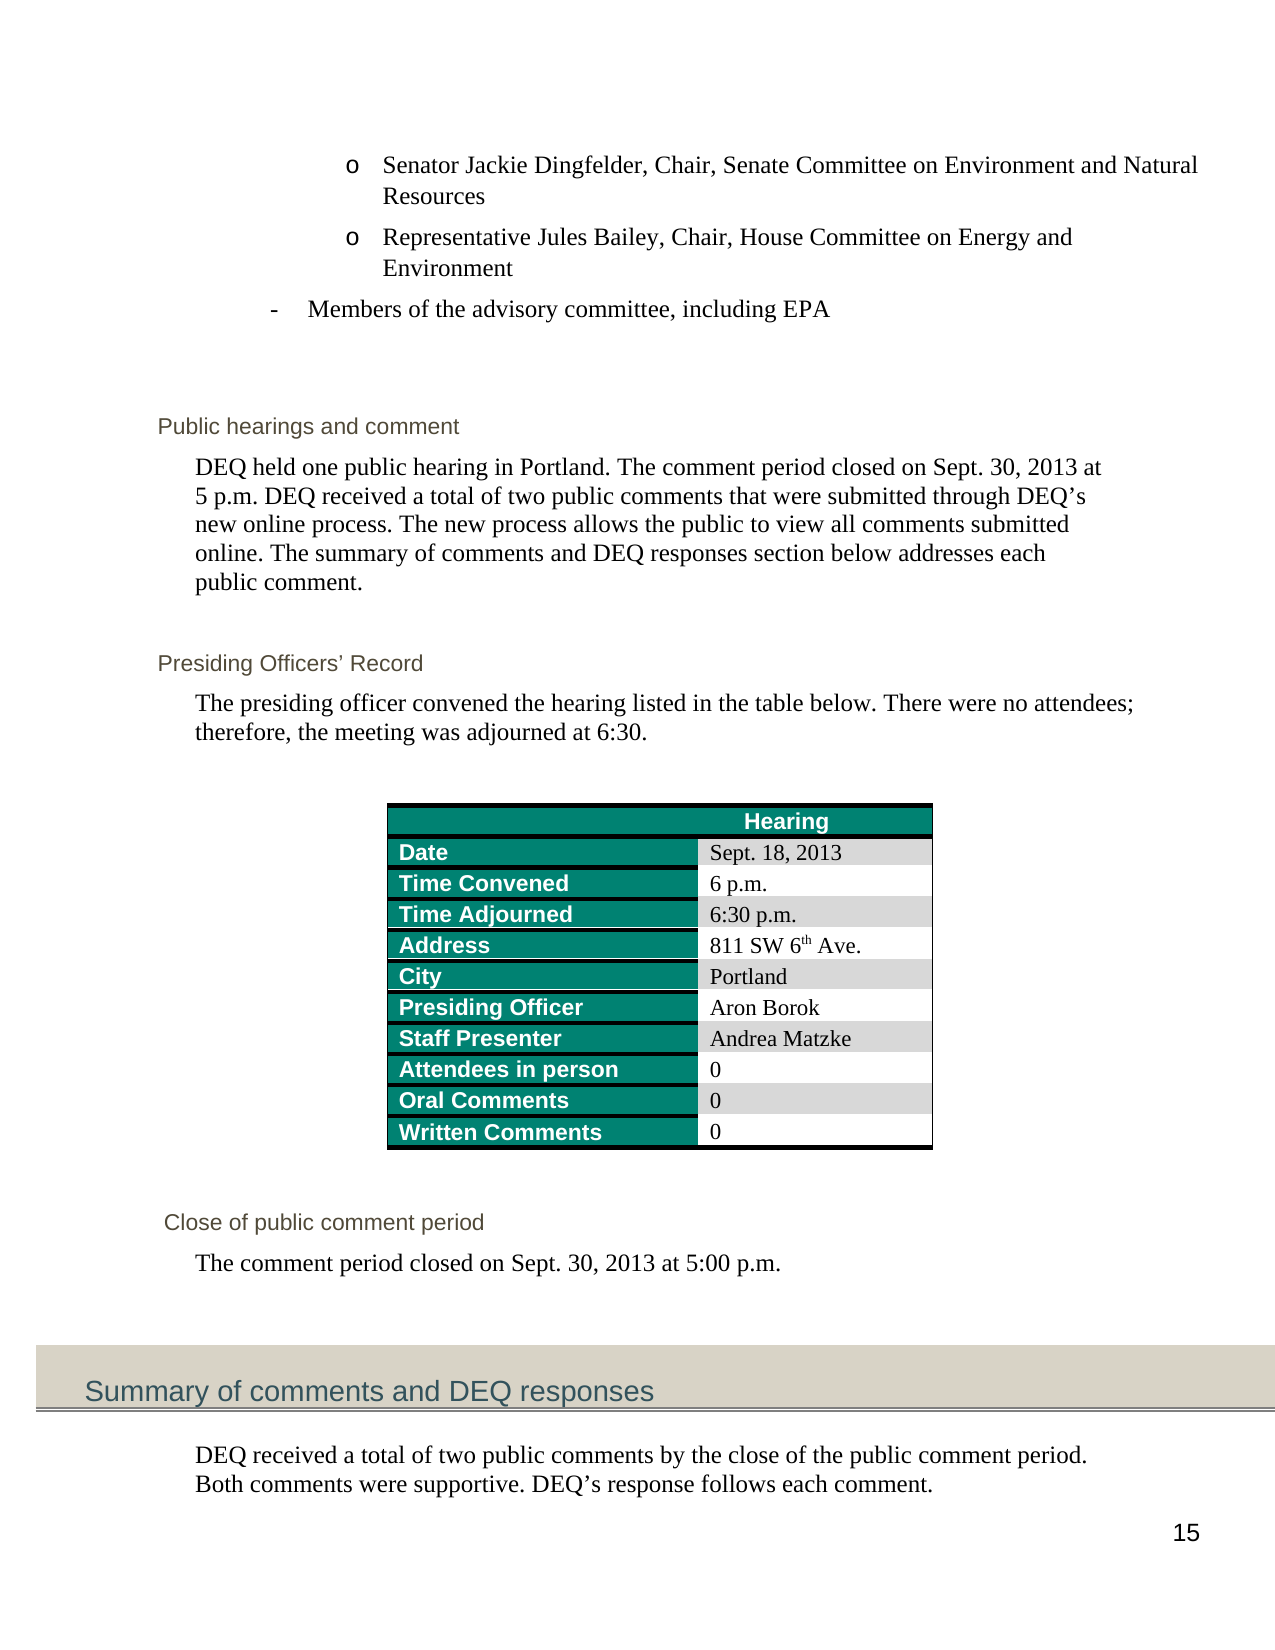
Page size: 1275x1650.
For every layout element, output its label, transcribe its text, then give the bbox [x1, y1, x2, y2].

table_cell 811 SW 6th Ave. [698, 928, 932, 958]
table_cell Staff Presenter [388, 1025, 698, 1052]
text Public hearings and comment [157, 413, 1200, 439]
text DEQ held one public hearing in Portland. The comment period closed on Sept. 30, 2013 at 5 p.m. DEQ received a total of two public comments that were submitted through DEQ’s new online process. The new process allows the public to view all comments submitted online. The summary of comments and DEQ responses section below addresses each public comment. [195, 452, 1114, 596]
table_cell 0 [698, 1114, 932, 1145]
text DEQ received a total of two public comments by the close of the public comment period. Both comments were supportive. DEQ’s response follows each comment. [195, 1441, 1134, 1498]
table_cell Andrea Matzke [698, 1021, 932, 1052]
table_cell Written Comments [388, 1118, 698, 1145]
table_cell Time Adjourned [388, 901, 698, 927]
table_header [388, 808, 698, 834]
table_cell Address [388, 932, 698, 958]
text The presiding officer convened the hearing listed in the table below. There were no attendees; therefore, the meeting was adjourned at 6:30. [195, 688, 1142, 746]
table_cell 6:30 p.m. [698, 896, 932, 927]
table_cell Date [388, 839, 698, 865]
table_header Hearing [698, 808, 932, 834]
list Representative Jules Bailey, Chair, House Committee on Energy and Environment [345, 222, 1200, 282]
list Senator Jackie Dingfelder, Chair, Senate Committee on Environment and Natural Resources [345, 150, 1200, 209]
table_cell 0 [698, 1083, 932, 1114]
table_cell City [388, 963, 698, 989]
table_cell Time Convened [388, 870, 698, 896]
table_cell Presiding Officer [388, 994, 698, 1021]
table_cell Attendees in person [388, 1056, 698, 1083]
text Close of public comment period [157, 1207, 1200, 1236]
table_cell Oral Comments [388, 1087, 698, 1114]
list Members of the advisory committee, including EPA [270, 294, 1200, 323]
text The comment period closed on Sept. 30, 2013 at 5:00 p.m. [195, 1248, 1134, 1277]
table_cell Portland [698, 959, 932, 989]
text Presiding Officers’ Record [157, 649, 1200, 676]
table_cell Sept. 18, 2013 [698, 839, 932, 865]
table_cell 0 [698, 1052, 932, 1083]
table_cell 6 p.m. [698, 865, 932, 896]
table_header Summary of comments and DEQ responses [36, 1345, 1275, 1407]
table_cell Aron Borok [698, 990, 932, 1021]
